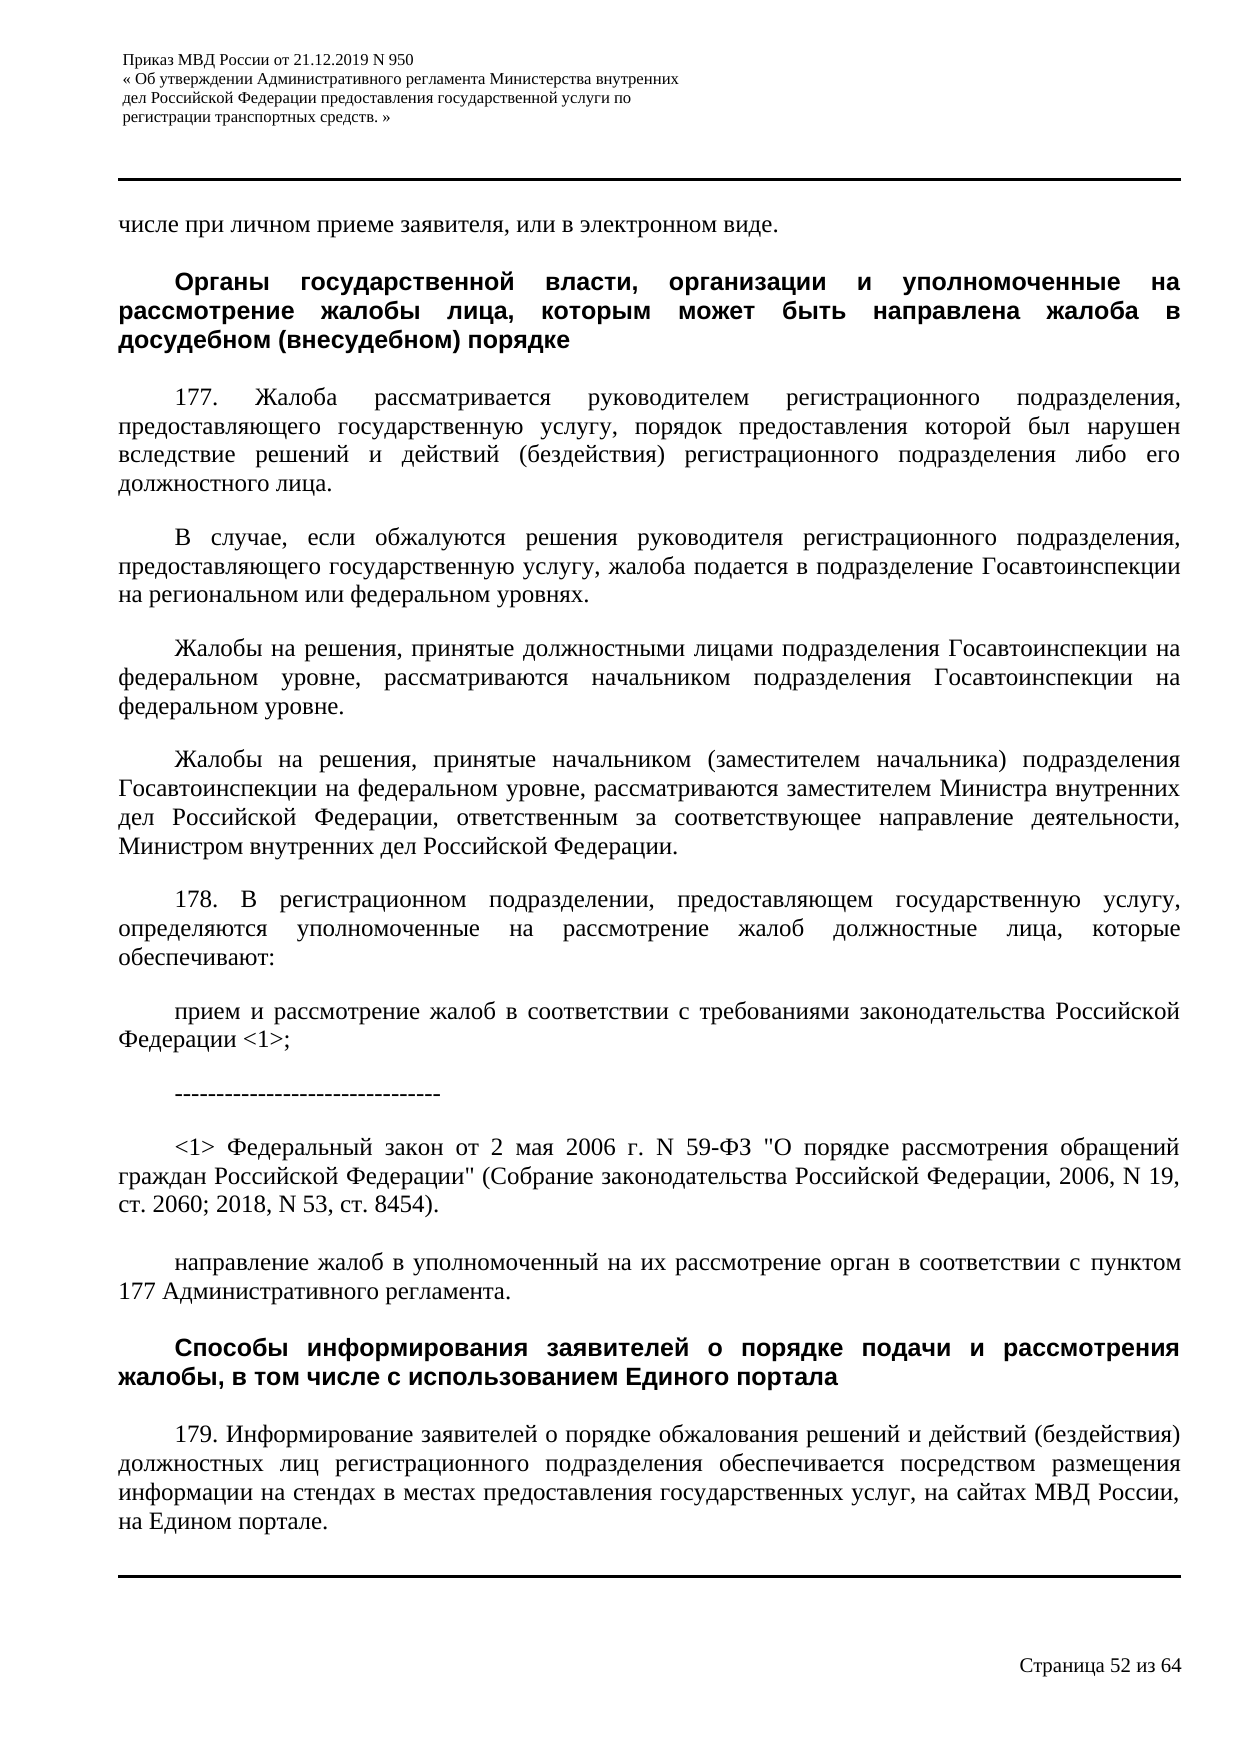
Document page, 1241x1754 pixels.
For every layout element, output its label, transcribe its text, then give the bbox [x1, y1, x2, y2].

text <1> Федеральный закон от 2 мая 2006 г. N 59-ФЗ "О порядке рассмотрения обращений граждан Российской Федерации" (Собрание законодательства Российской Федерации, 2006, N 19, ст. 2060; 2018, N 53, ст. 8454). [118, 1132, 1181, 1218]
text прием и рассмотрение жалоб в соответствии с требованиями законодательства Российской Федерации <1>; [118, 996, 1181, 1053]
text 177. Жалоба рассматривается руководителем регистрационного подразделения, предоставляющего государственную услугу, порядок предоставления которой был нарушен вследствие решений и действий (бездействия) регистрационного подразделения либо его должностного лица. [118, 382, 1181, 497]
title Органы государственной власти, организации и уполномоченные на рассмотрение жалобы лица, которым может быть направлена жалоба в досудебном (внесудебном) порядке [118, 267, 1181, 353]
text 178. В регистрационном подразделении, предоставляющем государственную услугу, определяются уполномоченные на рассмотрение жалоб должностные лица, которые обеспечивают: [118, 884, 1181, 971]
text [118, 209, 1181, 238]
text Жалобы на решения, принятые начальником (заместителем начальника) подразделения Госавтоинспекции на федеральном уровне, рассматриваются заместителем Министра внутренних дел Российской Федерации, ответственным за соответствующее направление деятельности, Министром внутренних дел Российской Федерации. [118, 744, 1181, 859]
text 179. Информирование заявителей о порядке обжалования решений и действий (бездействия) должностных лиц регистрационного подразделения обеспечивается посредством размещения информации на стендах в местах предоставления государственных услуг, на сайтах МВД России, на Едином портале. [118, 1419, 1181, 1534]
text В случае, если обжалуются решения руководителя регистрационного подразделения, предоставляющего государственную услугу, жалоба подается в подразделение Госавтоинспекции на региональном или федеральном уровнях. [118, 522, 1181, 608]
text -------------------------------- [118, 1078, 1181, 1107]
text направление жалоб в уполномоченный на их рассмотрение орган в соответствии с пунктом 177 Административного регламента. [118, 1247, 1181, 1304]
title Способы информирования заявителей о порядке подачи и рассмотрения жалобы, в том числе с использованием Единого портала [118, 1333, 1181, 1391]
text Жалобы на решения, принятые должностными лицами подразделения Госавтоинспекции на федеральном уровне, рассматриваются начальником подразделения Госавтоинспекции на федеральном уровне. [118, 633, 1181, 719]
